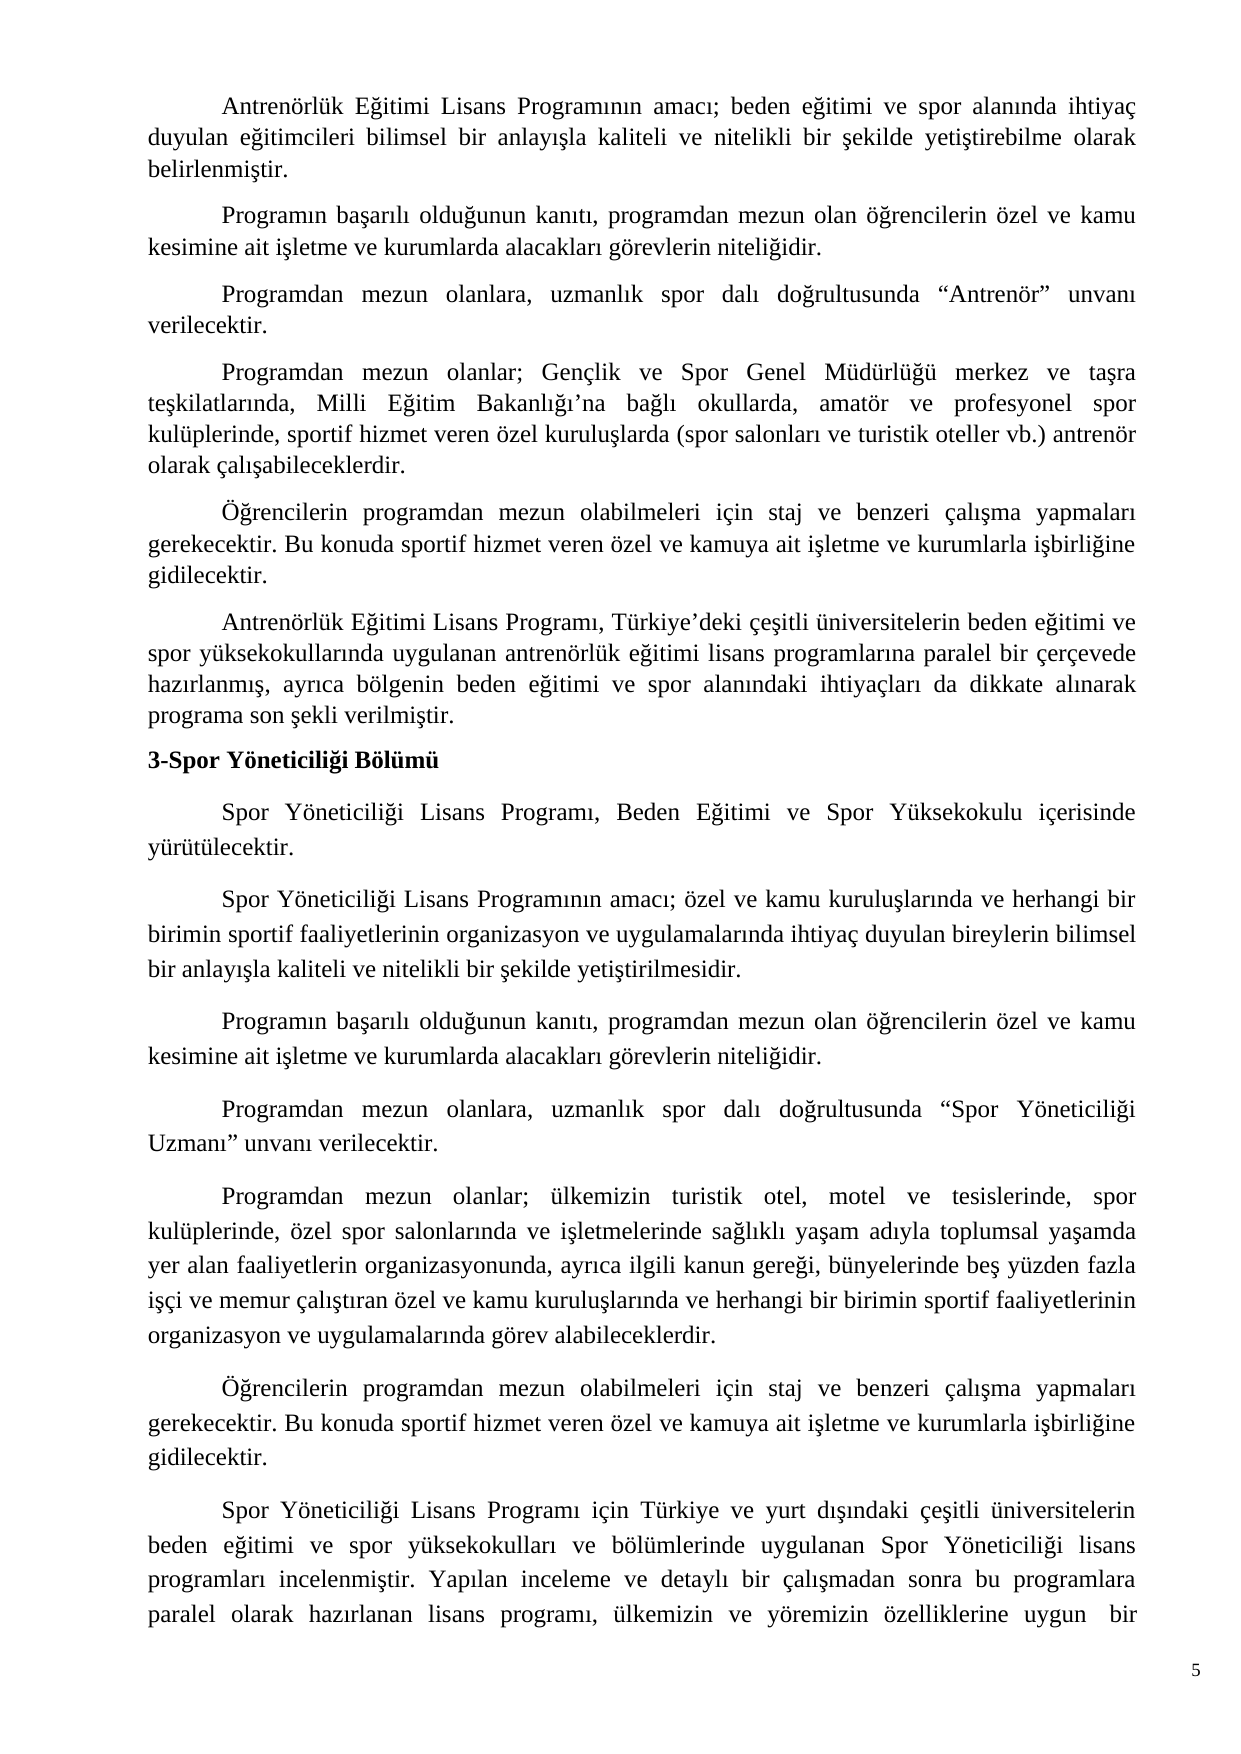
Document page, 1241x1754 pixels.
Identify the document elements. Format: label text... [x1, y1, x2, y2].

text Programdan mezun olanlara, uzmanlık spor dalı doğrultusunda “Spor Yöneticiliği Uzmanı” unvanı verilecektir. [148, 1087, 1137, 1157]
text 3-Spor Yöneticiliği Bölümü [148, 745, 1137, 774]
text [148, 1489, 1137, 1628]
text Programdan mezun olanlar; Gençlik ve Spor Genel Müdürlüğü merkez ve taşra teşkilatlarında, Milli Eğitim Bakanlığı’na bağlı okullarda, amatör ve profesyonel spor kulüplerinde, sportif hizmet veren özel kuruluşlarda (spor salonları ve turistik oteller vb.) antrenör olarak çalışabileceklerdir. [148, 354, 1137, 479]
text Spor Yöneticiliği Lisans Programının amacı; özel ve kamu kuruluşlarında ve herhangi bir birimin sportif faaliyetlerinin organizasyon ve uygulamalarında ihtiyaç duyulan bireylerin bilimsel bir anlayışla kaliteli ve nitelikli bir şekilde yetiştirilmesidir. [148, 878, 1137, 983]
text Antrenörlük Eğitimi Lisans Programının amacı; beden eğitimi ve spor alanında ihtiyaç duyulan eğitimcileri bilimsel bir anlayışla kaliteli ve nitelikli bir şekilde yetiştirebilme olarak belirlenmiştir. [148, 89, 1137, 182]
text Antrenörlük Eğitimi Lisans Programı, Türkiye’deki çeşitli üniversitelerin beden eğitimi ve spor yüksekokullarında uygulanan antrenörlük eğitimi lisans programlarına paralel bir çerçevede hazırlanmış, ayrıca bölgenin beden eğitimi ve spor alanındaki ihtiyaçları da dikkate alınarak programa son şekli verilmiştir. [148, 604, 1137, 729]
text Spor Yöneticiliği Lisans Programı, Beden Eğitimi ve Spor Yüksekokulu içerisinde yürütülecektir. [148, 791, 1137, 861]
text Programdan mezun olanlar; ülkemizin turistik otel, motel ve tesislerinde, spor kulüplerinde, özel spor salonlarında ve işletmelerinde sağlıklı yaşam adıyla toplumsal yaşamda yer alan faaliyetlerin organizasyonunda, ayrıca ilgili kanun gereği, bünyelerinde beş yüzden fazla işçi ve memur çalıştıran özel ve kamu kuruluşlarında ve herhangi bir birimin sportif faaliyetlerinin organizasyon ve uygulamalarında görev alabileceklerdir. [148, 1175, 1137, 1349]
text Programın başarılı olduğunun kanıtı, programdan mezun olan öğrencilerin özel ve kamu kesimine ait işletme ve kurumlarda alacakları görevlerin niteliğidir. [148, 1000, 1137, 1070]
text Öğrencilerin programdan mezun olabilmeleri için staj ve benzeri çalışma yapmaları gerekecektir. Bu konuda sportif hizmet veren özel ve kamuya ait işletme ve kurumlarla işbirliğine gidilecektir. [148, 1367, 1137, 1471]
text Programın başarılı olduğunun kanıtı, programdan mezun olan öğrencilerin özel ve kamu kesimine ait işletme ve kurumlarda alacakları görevlerin niteliğidir. [148, 198, 1137, 261]
text Programdan mezun olanlara, uzmanlık spor dalı doğrultusunda “Antrenör” unvanı verilecektir. [148, 276, 1137, 339]
text Öğrencilerin programdan mezun olabilmeleri için staj ve benzeri çalışma yapmaları gerekecektir. Bu konuda sportif hizmet veren özel ve kamuya ait işletme ve kurumlarla işbirliğine gidilecektir. [148, 495, 1137, 589]
